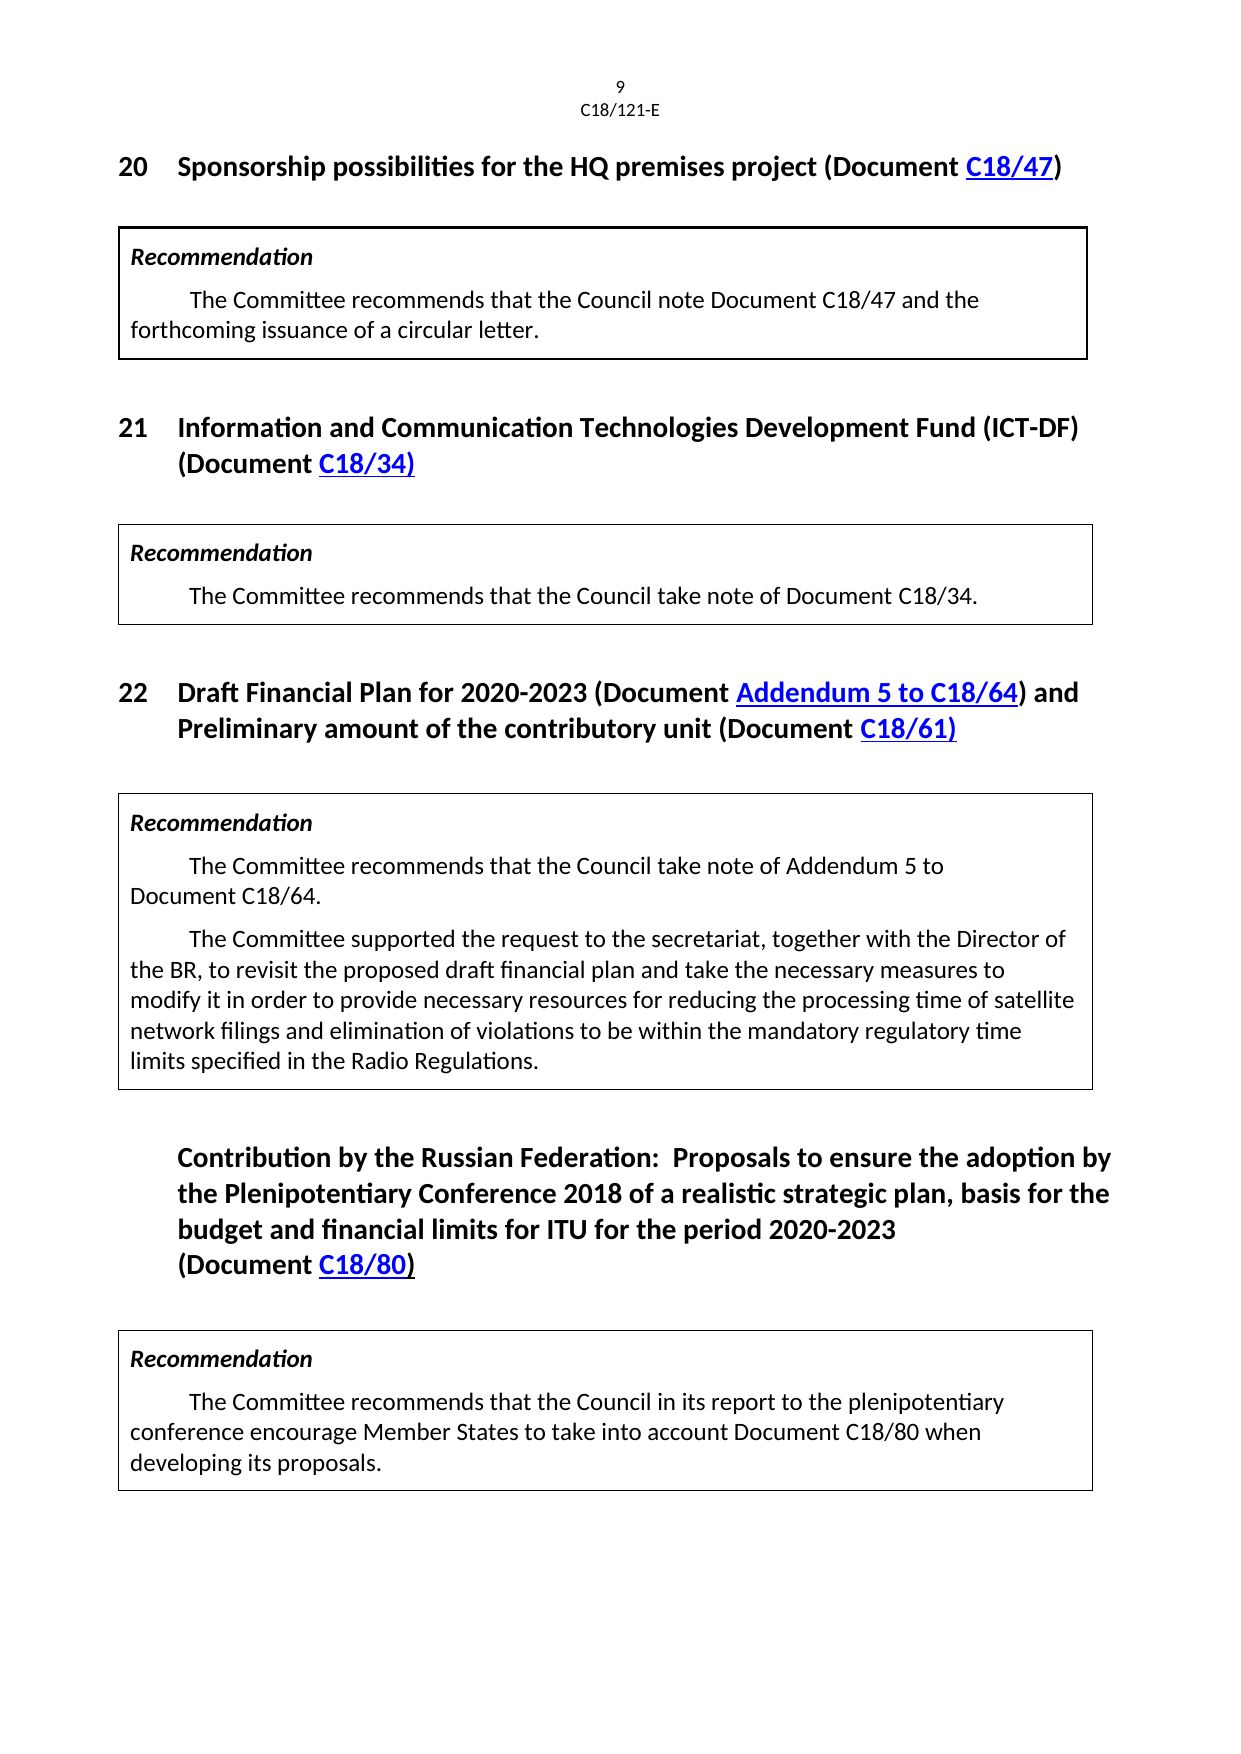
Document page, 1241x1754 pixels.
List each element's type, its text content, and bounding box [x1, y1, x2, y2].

subtitle Contribution by the Russian Federation: Proposals to ensure the adoption by the Plenipotentiary Conference 2018 of a realistic strategic plan, basis for the budget and financial limits for ITU for the period 2020-2023 (Document C18/80) [118, 1139, 1122, 1282]
table_header Recommendation The Committee recommends that the Council note Document C18/47 and the forthcoming issuance of a circular letter. [120, 229, 1086, 357]
table_header Recommendation The Committee recommends that the Council in its report to the plenipotentiary conference encourage Member States to take into account Document C18/80 when developing its proposals. [119, 1331, 1092, 1490]
table_header Recommendation The Committee recommends that the Council take note of Document C18/34. [119, 525, 1092, 623]
subtitle 22 Draft Financial Plan for 2020-2023 (Document Addendum 5 to C18/64) and Preliminary amount of the contributory unit (Document C18/61) [118, 674, 1122, 746]
subtitle 20 Sponsorship possibilities for the HQ premises project (Document C18/47) [118, 148, 1122, 183]
subtitle 21 Information and Communication Technologies Development Fund (ICT-DF) (Document C18/34) [118, 409, 1122, 481]
table_header Recommendation The Committee recommends that the Council take note of Addendum 5 to Document C18/64. The Committee supported the request to the secretariat, together with the Director of the BR, to revisit the proposed draft financial plan and take the necessary measures to modify it in order to provide necessary resources for reducing the processing time of satellite network filings and elimination of violations to be within the mandatory regulatory time limits specified in the Radio Regulations. [119, 794, 1092, 1088]
